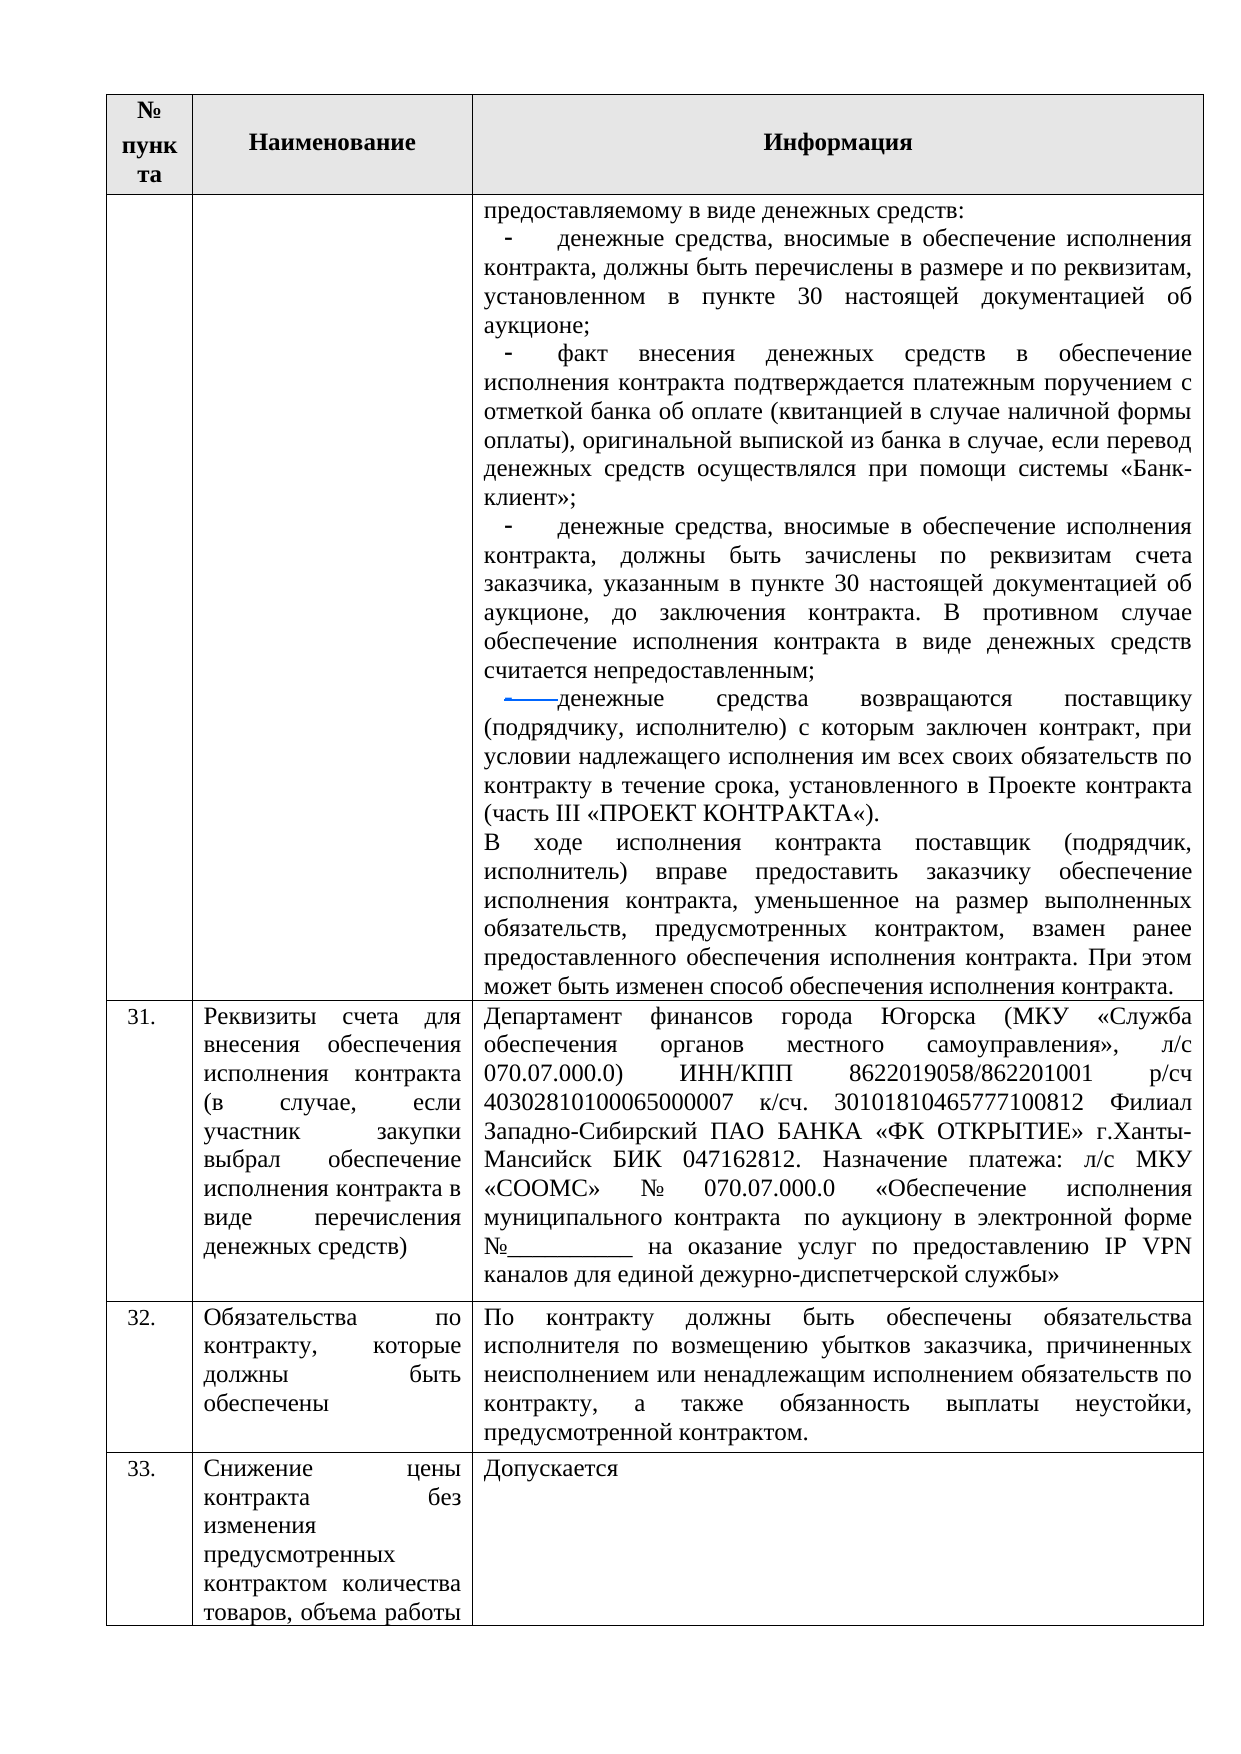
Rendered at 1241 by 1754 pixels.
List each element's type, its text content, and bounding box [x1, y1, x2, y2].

table_header Наименование [193, 95, 472, 194]
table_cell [193, 1453, 472, 1625]
table_cell Допускается [473, 1453, 1203, 1625]
table_cell Реквизиты счета для внесения обеспечения исполнения контракта (в случае, если участник закупки выбрал обеспечение исполнения контракта в виде перечисления денежных средств) [193, 1001, 472, 1301]
table_cell По контракту должны быть обеспечены обязательства исполнителя по возмещению убытков заказчика, причиненных неисполнением или ненадлежащим исполнением обязательств по контракту, а также обязанность выплаты неустойки, предусмотренной контрактом. [473, 1302, 1203, 1452]
table_cell [107, 1453, 192, 1625]
table_cell [107, 1001, 192, 1301]
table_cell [473, 195, 1203, 1000]
table_header Информация [473, 95, 1203, 194]
table_cell Департамент финансов города Югорска (МКУ «Служба обеспечения органов местного самоуправления», л/с 070.07.000.0) ИНН/КПП 8622019058/862201001 р/сч 40302810100065000007 к/сч. 30101810465777100812 Филиал Западно-Сибирский ПАО БАНКА «ФК ОТКРЫТИЕ» г.Ханты-Мансийск БИК 047162812. Назначение платежа: л/с МКУ «СООМС» № 070.07.000.0 «Обеспечение исполнения муниципального контракта по аукциону в электронной форме №__________ на оказание услуг по предоставлению IP VPN каналов для единой дежурно-диспетчерской службы» [473, 1001, 1203, 1301]
table_header № пункта [107, 95, 192, 194]
table_cell Обязательства по контракту, которые должны быть обеспечены [193, 1302, 472, 1452]
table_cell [193, 195, 472, 1000]
table_cell [107, 1302, 192, 1452]
table_cell [107, 195, 192, 1000]
